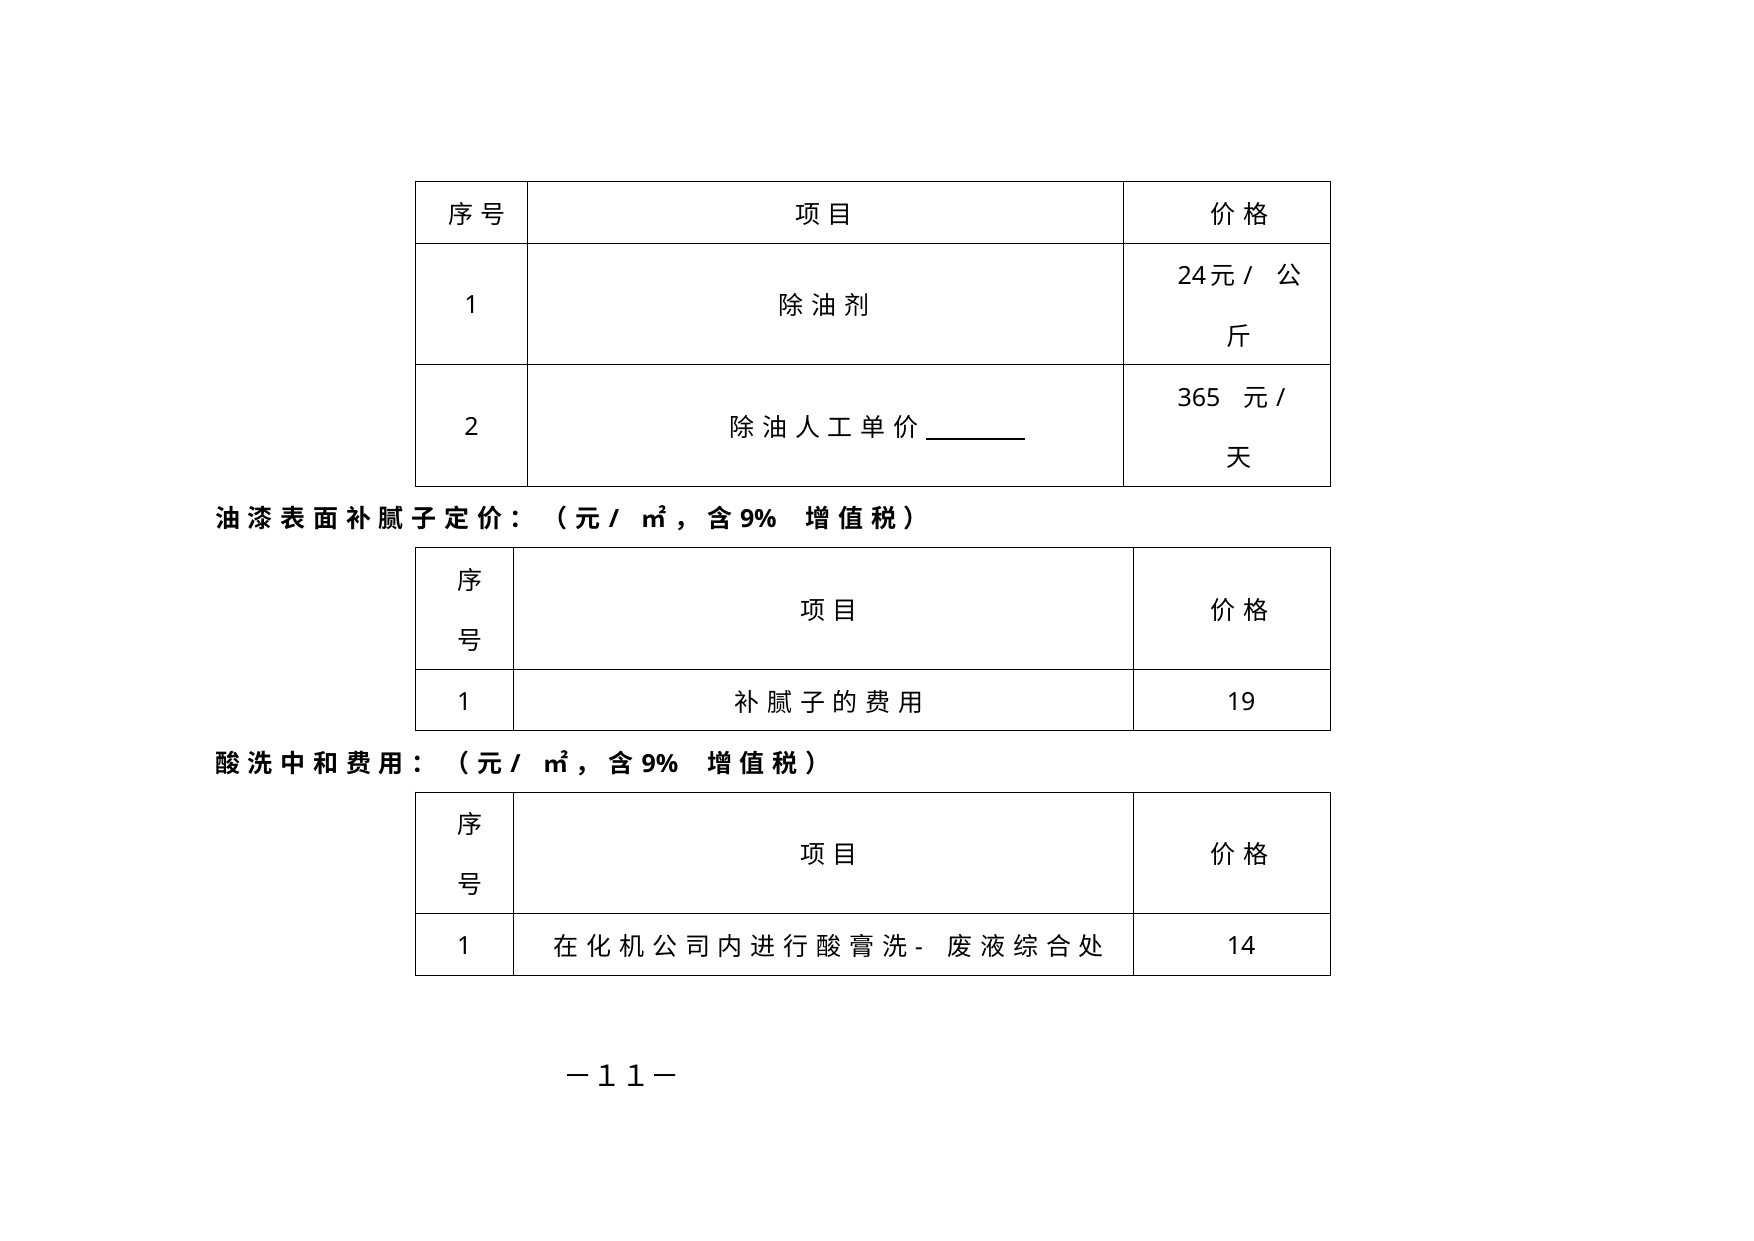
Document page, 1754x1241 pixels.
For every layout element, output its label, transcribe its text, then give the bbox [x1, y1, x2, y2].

table_header 项目 [528, 182, 1123, 243]
text 酸洗中和费用：（元/㎡，含9%增值税） [215, 731, 1527, 792]
table_cell 365元/天 [1124, 365, 1330, 486]
table_cell 除油人工单价 [528, 365, 1123, 486]
table_header 序号 [416, 182, 527, 243]
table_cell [514, 914, 1133, 975]
table_cell 24元/公斤 [1124, 244, 1330, 364]
table_cell 补腻子的费用 [514, 670, 1133, 730]
table_cell 14 [1134, 914, 1330, 975]
table_header 价格 [1134, 548, 1330, 669]
table_header 序号 [416, 793, 513, 913]
table_header 价格 [1124, 182, 1330, 243]
table_cell 19 [1134, 670, 1330, 730]
table_cell 2 [416, 365, 527, 486]
table_header 项目 [514, 793, 1133, 913]
table_header 价格 [1134, 793, 1330, 913]
table_cell 1 [416, 914, 513, 975]
table_cell 1 [416, 244, 527, 364]
table_cell 除油剂 [528, 244, 1123, 364]
table_cell 1 [416, 670, 513, 730]
table_header 项目 [514, 548, 1133, 669]
table_header 序号 [416, 548, 513, 669]
text 油漆表面补腻子定价：（元/㎡，含9%增值税） [215, 487, 1527, 547]
